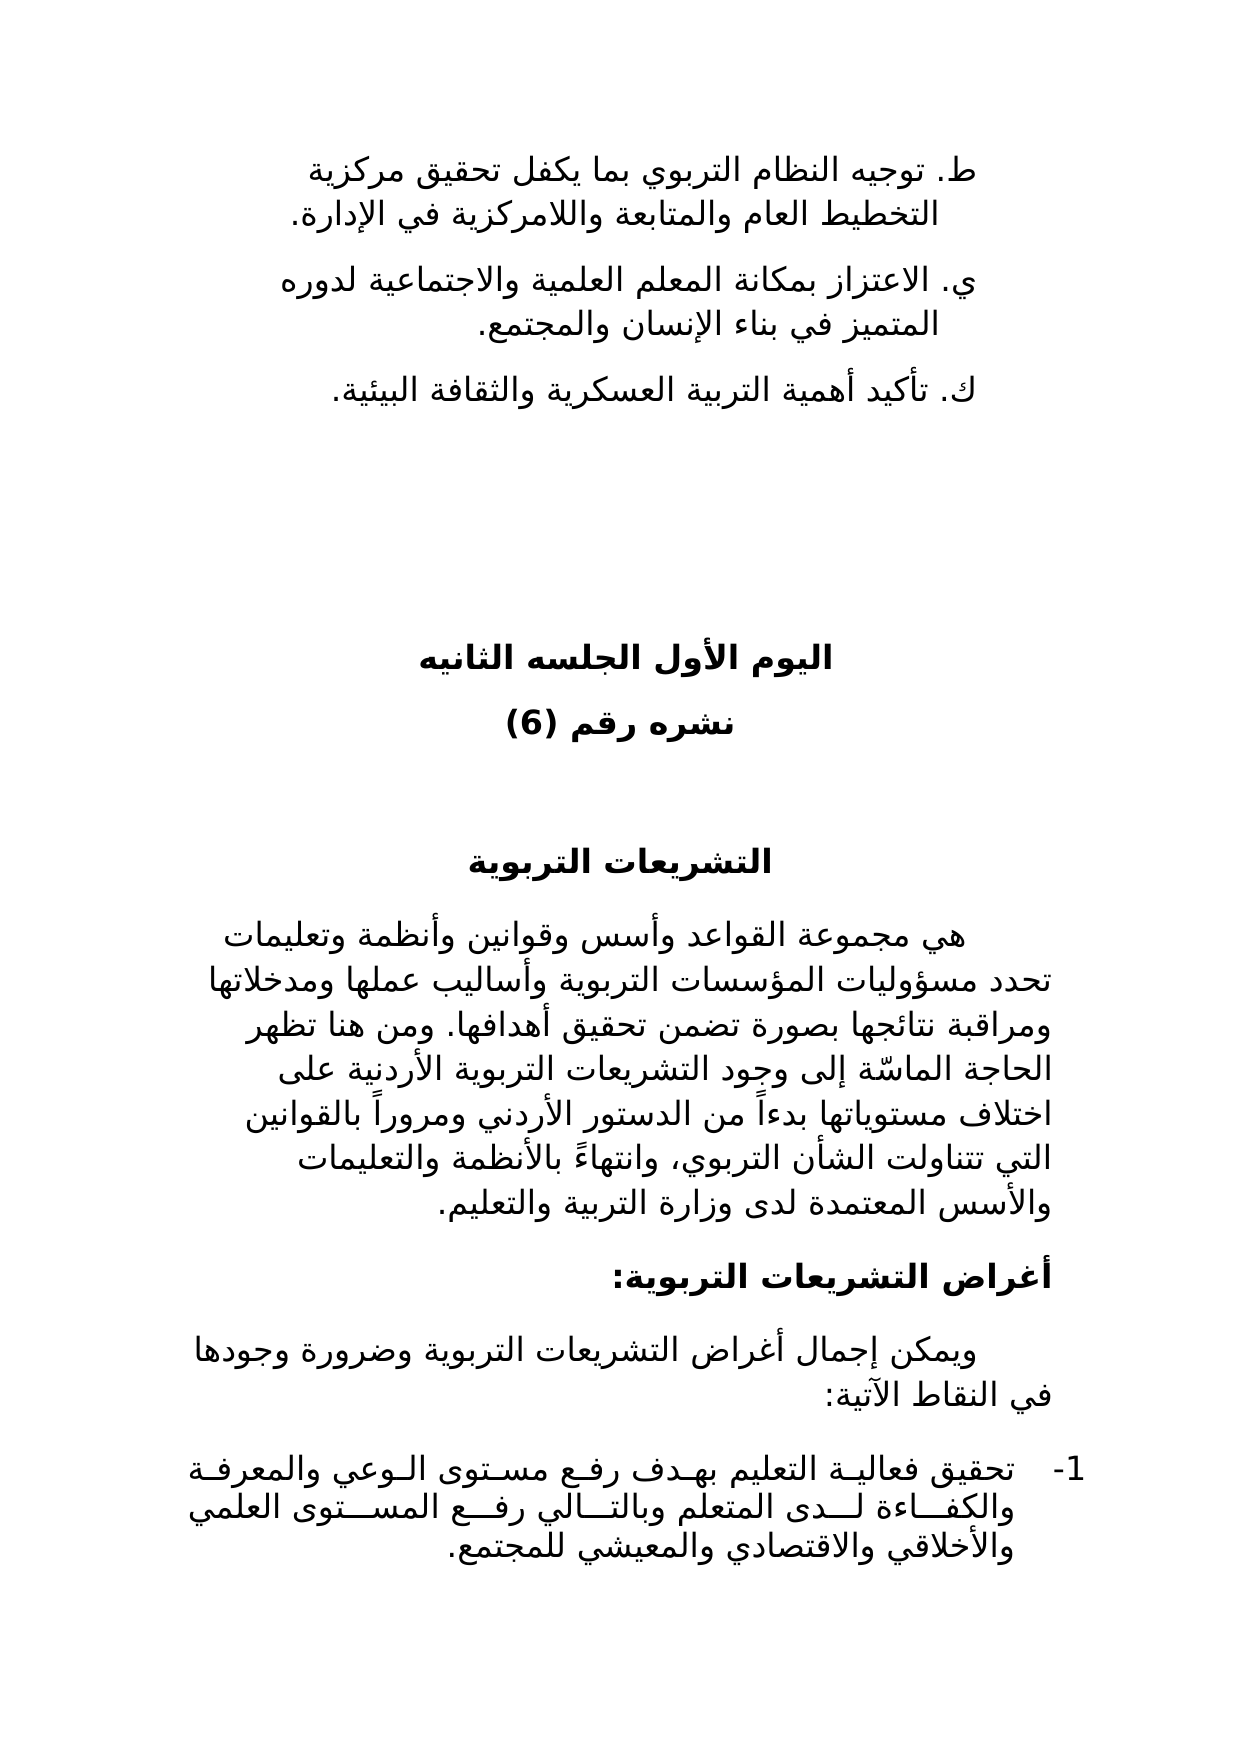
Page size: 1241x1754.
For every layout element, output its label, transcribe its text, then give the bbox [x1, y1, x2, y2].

text ‌ي. الاعتزاز بمكانة المعلم العلمية والاجتماعية لدوره المتميز في بناء الإنسان والمجتمع. [187, 260, 978, 343]
text هي مجموعة القواعد وأسس وقوانين وأنظمة وتعليمات تحدد مسؤوليات المؤسسات التربوية وأساليب عملها ومدخلاتها ومراقبة نتائجها بصورة تضمن تحقيق أهدافها. ومن هنا تظهر الحاجة الماسّة إلى وجود التشريعات التربوية الأردنية على اختلاف مستوياتها بدءاً من الدستور الأردني ومروراً بالقوانين التي تتناولت الشأن التربوي، وانتهاءً بالأنظمة والتعليمات والأسس المعتمدة لدى وزارة التربية والتعليم. [187, 916, 1053, 1222]
text ‌ط. توجيه النظام التربوي بما يكفل تحقيق مركزية التخطيط العام والمتابعة واللامركزية في الإدارة. [187, 150, 978, 233]
text أغراض التشريعات التربوية: [187, 1257, 1053, 1296]
text ‌ك. تأكيد أهمية التربية العسكرية والثقافة البيئية. [187, 370, 978, 409]
text اليوم الأول الجلسه الثانيه [187, 638, 1053, 677]
list تحقيق فعالية التعليم بهدف رفع مستوى الوعي والمعرفة والكفاءة لدى المتعلم وبالتالي رفع المستوى العلمي والأخلاقي والاقتصادي والمعيشي للمجتمع. [187, 1449, 1053, 1566]
text ويمكن إجمال أغراض التشريعات التربوية وضرورة وجودها في النقاط الآتية: [187, 1331, 1053, 1414]
text نشره رقم (6) [187, 704, 1053, 742]
text التشريعات التربوية [187, 842, 1053, 881]
